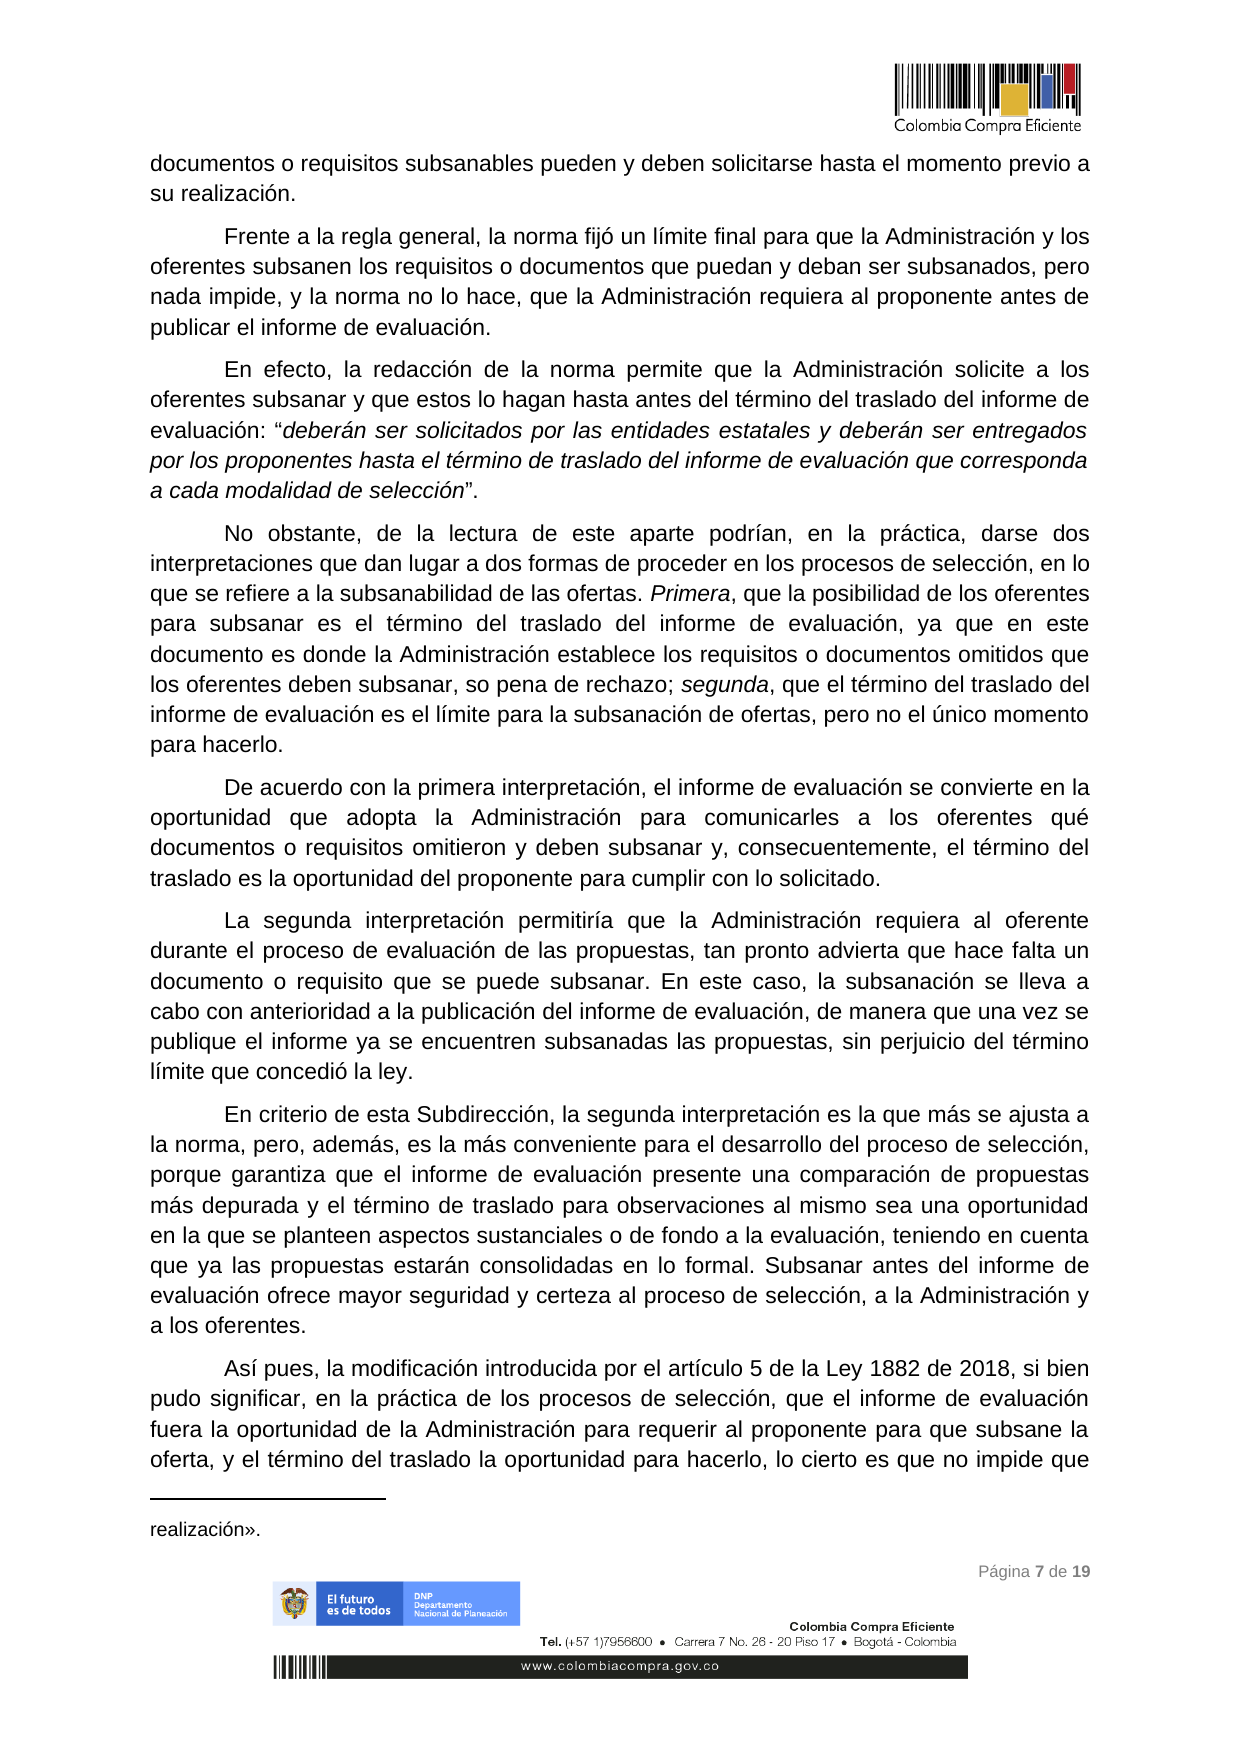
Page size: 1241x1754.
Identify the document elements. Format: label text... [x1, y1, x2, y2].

text La segunda interpretación permitiría que la Administración requiera al oferente durante el proceso de evaluación de las propuestas, tan pronto advierta que hace falta un documento o requisito que se puede subsanar. En este caso, la subsanación se lleva a cabo con anterioridad a la publicación del informe de evaluación, de manera que una vez se publique el informe ya se encuentren subsanadas las propuestas, sin perjuicio del término límite que concedió la ley. [150, 907, 1090, 1085]
text En efecto, la redacción de la norma permite que la Administración solicite a los oferentes subsanar y que estos lo hagan hasta antes del término del traslado del informe de evaluación: “deberán ser solicitados por las entidades estatales y deberán ser entregados por los proponentes hasta el término de traslado del informe de evaluación que corresponda a cada modalidad de selección”. [150, 356, 1090, 503]
text En criterio de esta Subdirección, la segunda interpretación es la que más se ajusta a la norma, pero, además, es la más conveniente para el desarrollo del proceso de selección, porque garantiza que el informe de evaluación presente una comparación de propuestas más depurada y el término de traslado para observaciones al mismo sea una oportunidad en la que se planteen aspectos sustanciales o de fondo a la evaluación, teniendo en cuenta que ya las propuestas estarán consolidadas en lo formal. Subsanar antes del informe de evaluación ofrece mayor seguridad y certeza al proceso de selección, a la Administración y a los oferentes. [150, 1101, 1090, 1339]
text Frente a la regla general, la norma fijó un límite final para que la Administración y los oferentes subsanen los requisitos o documentos que puedan y deban ser subsanados, pero nada impide, y la norma no lo hace, que la Administración requiera al proponente antes de publicar el informe de evaluación. [150, 223, 1090, 340]
text No obstante, de la lectura de este aparte podrían, en la práctica, darse dos interpretaciones que dan lugar a dos formas de proceder en los procesos de selección, en lo que se refiere a la subsanabilidad de las ofertas. Primera, que la posibilidad de los oferentes para subsanar es el término del traslado del informe de evaluación, ya que en este documento es donde la Administración establece los requisitos o documentos omitidos que los oferentes deben subsanar, so pena de rechazo; segunda, que el término del traslado del informe de evaluación es el límite para la subsanación de ofertas, pero no el único momento para hacerlo. [150, 520, 1090, 758]
picture [272, 1581, 968, 1679]
text De acuerdo con la primera interpretación, el informe de evaluación se convierte en la oportunidad que adopta la Administración para comunicarles a los oferentes qué documentos o requisitos omitieron y deben subsanar y, consecuentemente, el término del traslado es la oportunidad del proponente para cumplir con lo solicitado. [150, 774, 1090, 891]
picture [887, 57, 1087, 139]
